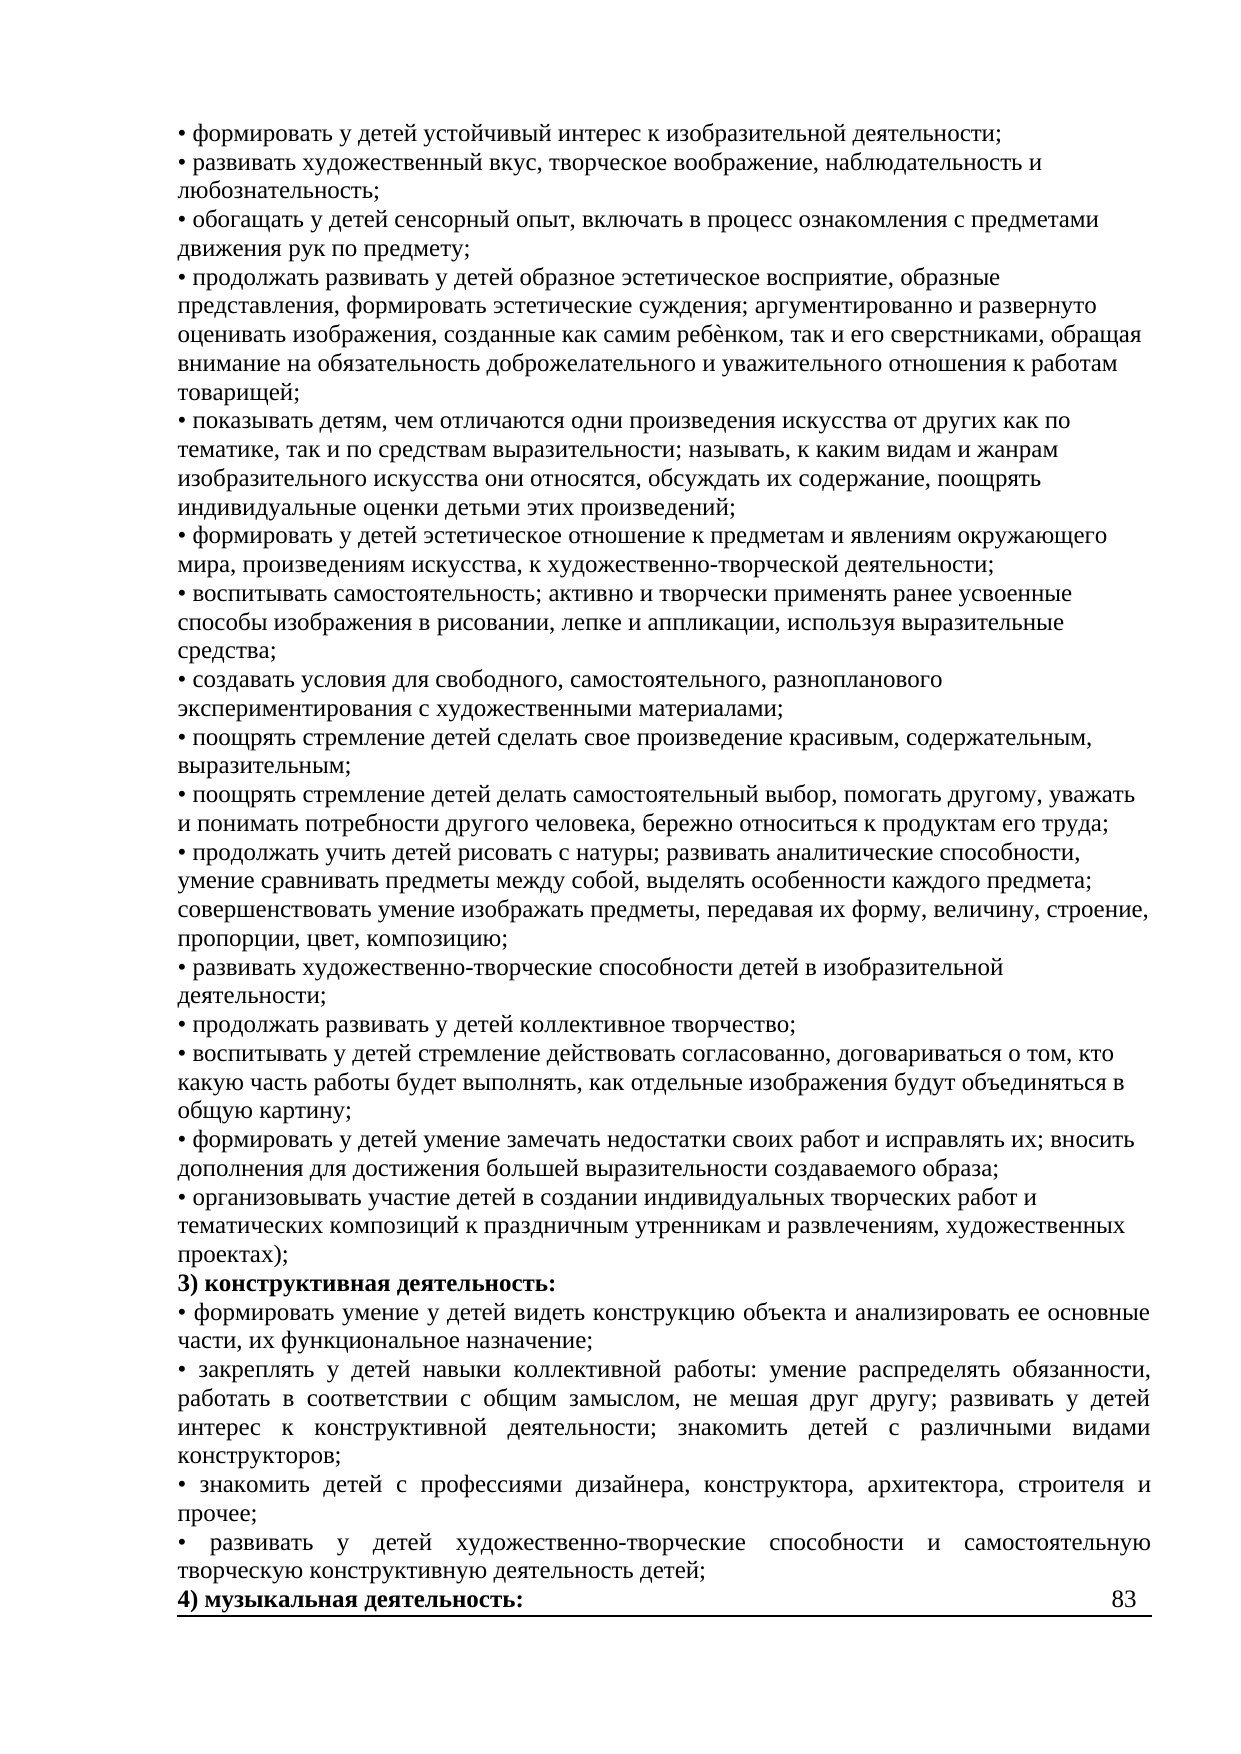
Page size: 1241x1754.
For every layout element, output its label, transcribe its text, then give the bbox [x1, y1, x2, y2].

text 4) музыкальная деятельность: 83 [177, 1584, 1152, 1615]
text 3) конструктивная деятельность: [177, 1268, 1152, 1297]
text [177, 118, 1152, 1268]
text • формировать умение у детей видеть конструкцию объекта и анализировать ее основные части, их функциональное назначение; [177, 1297, 1152, 1354]
text • знакомить детей с профессиями дизайнера, конструктора, архитектора, строителя и прочее; • развивать у детей художественно-творческие способности и самостоятельную творческую конструктивную деятельность детей; [177, 1469, 1152, 1584]
text • закреплять у детей навыки коллективной работы: умение распределять обязанности, работать в соответствии с общим замыслом, не мешая друг другу; развивать у детей интерес к конструктивной деятельности; знакомить детей с различными видами конструкторов; [177, 1354, 1152, 1469]
